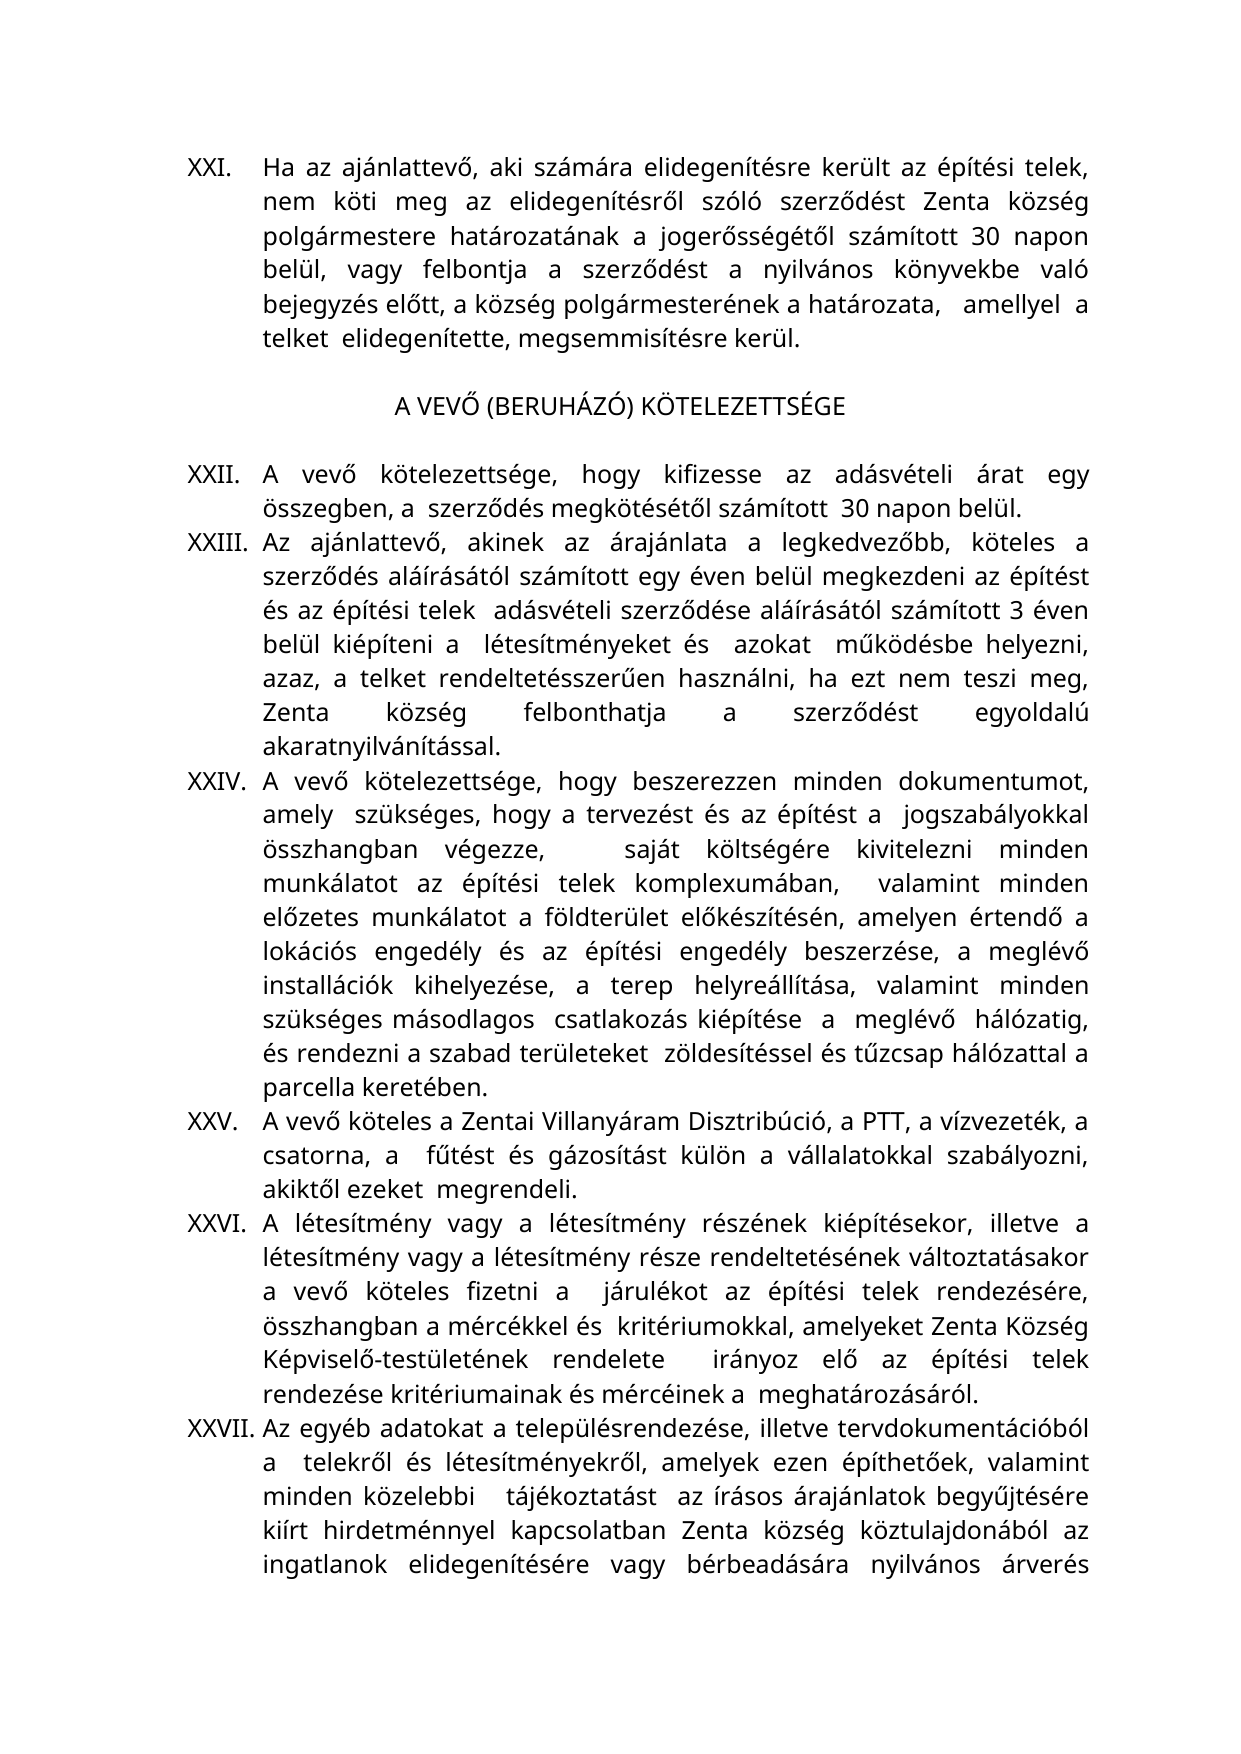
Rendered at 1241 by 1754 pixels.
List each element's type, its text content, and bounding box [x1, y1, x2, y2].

list A létesítmény vagy a létesítmény részének kiépítésekor, illetve a létesítmény vagy a létesítmény része rendeltetésének változtatásakor a vevő köteles fizetni a járulékot az építési telek rendezésére, összhangban a mércékkel és kritériumokkal, amelyeket Zenta Község Képviselő-testületének rendelete irányoz elő az építési telek rendezése kritériumainak és mércéinek a meghatározásáról. [187, 1206, 1090, 1410]
text A VEVŐ (BERUHÁZÓ) KÖTELEZETTSÉGE [150, 388, 1090, 422]
list Az ajánlattevő, akinek az árajánlata a legkedvezőbb, köteles a szerződés aláírásától számított egy éven belül megkezdeni az építést és az építési telek adásvételi szerződése aláírásától számított 3 éven belül kiépíteni a létesítményeket és azokat működésbe helyezni, azaz, a telket rendeltetésszerűen használni, ha ezt nem teszi meg, Zenta község felbonthatja a szerződést egyoldalú akaratnyilvánítással. [187, 525, 1090, 763]
list A vevő kötelezettsége, hogy beszerezzen minden dokumentumot, amely szükséges, hogy a tervezést és az építést a jogszabályokkal összhangban végezze, saját költségére kivitelezni minden munkálatot az építési telek komplexumában, valamint minden előzetes munkálatot a földterület előkészítésén, amelyen értendő a lokációs engedély és az építési engedély beszerzése, a meglévő installációk kihelyezése, a terep helyreállítása, valamint minden szükséges másodlagos csatlakozás kiépítése a meglévő hálózatig, és rendezni a szabad területeket zöldesítéssel és tűzcsap hálózattal a parcella keretében. [187, 763, 1090, 1104]
list A vevő köteles a Zentai Villanyáram Disztribúció, a PTT, a vízvezeték, a csatorna, a fűtést és gázosítást külön a vállalatokkal szabályozni, akiktől ezeket megrendeli. [187, 1104, 1090, 1206]
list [187, 1410, 1090, 1581]
list Ha az ajánlattevő, aki számára elidegenítésre került az építési telek, nem köti meg az elidegenítésről szóló szerződést Zenta község polgármestere határozatának a jogerősségétől számított 30 napon belül, vagy felbontja a szerződést a nyilvános könyvekbe való bejegyzés előtt, a község polgármesterének a határozata, amellyel a telket elidegenítette, megsemmisítésre kerül. [187, 150, 1090, 354]
list A vevő kötelezettsége, hogy kifizesse az adásvételi árat egy összegben, a szerződés megkötésétől számított 30 napon belül. [187, 457, 1090, 525]
